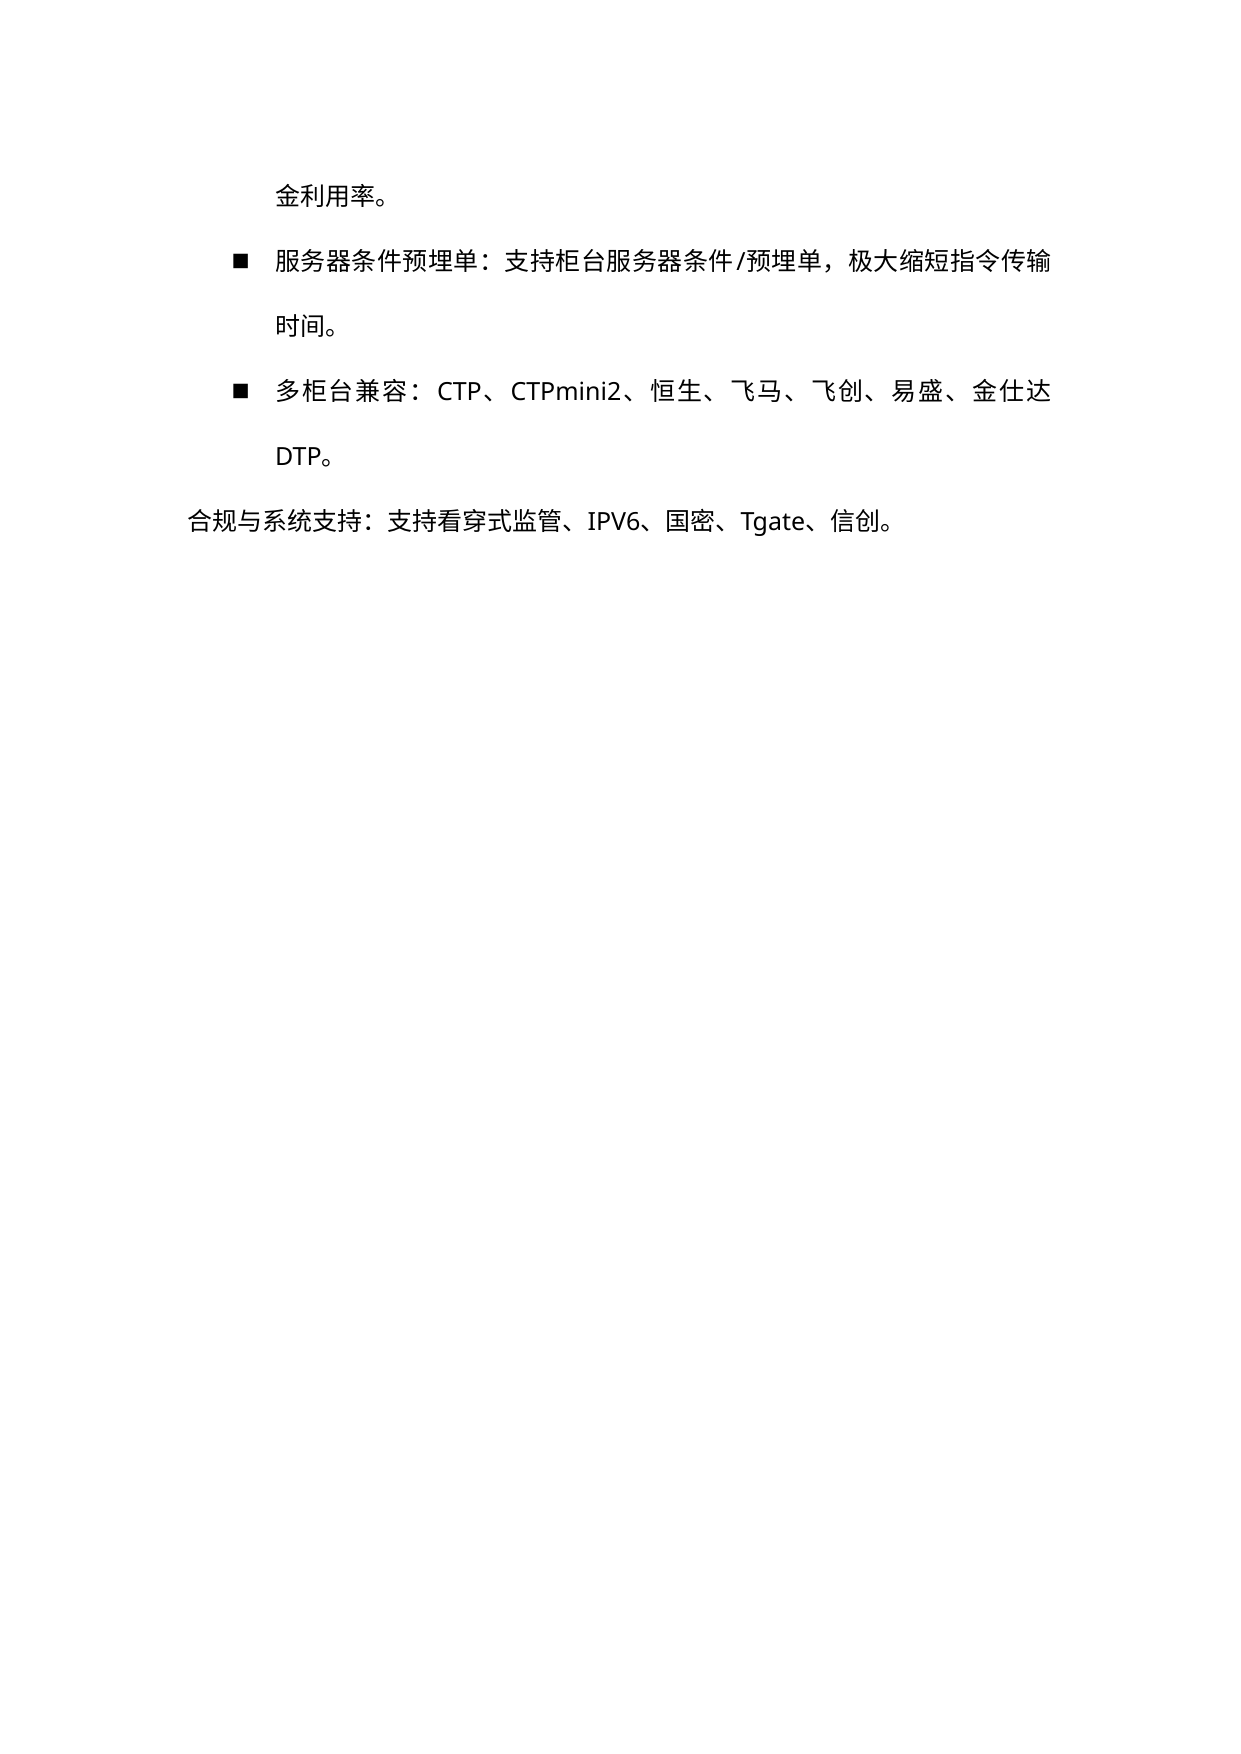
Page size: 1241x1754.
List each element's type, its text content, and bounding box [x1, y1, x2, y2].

list 服务器条件预埋单：支持柜台服务器条件/预埋单，极大缩短指令传输时间。 [231, 227, 1053, 357]
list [231, 162, 1053, 227]
text 合规与系统支持：支持看穿式监管、IPV6、国密、Tgate、信创。 [187, 487, 1053, 552]
list 多柜台兼容：CTP、CTPmini2、恒生、飞马、飞创、易盛、金仕达DTP。 [231, 357, 1053, 487]
